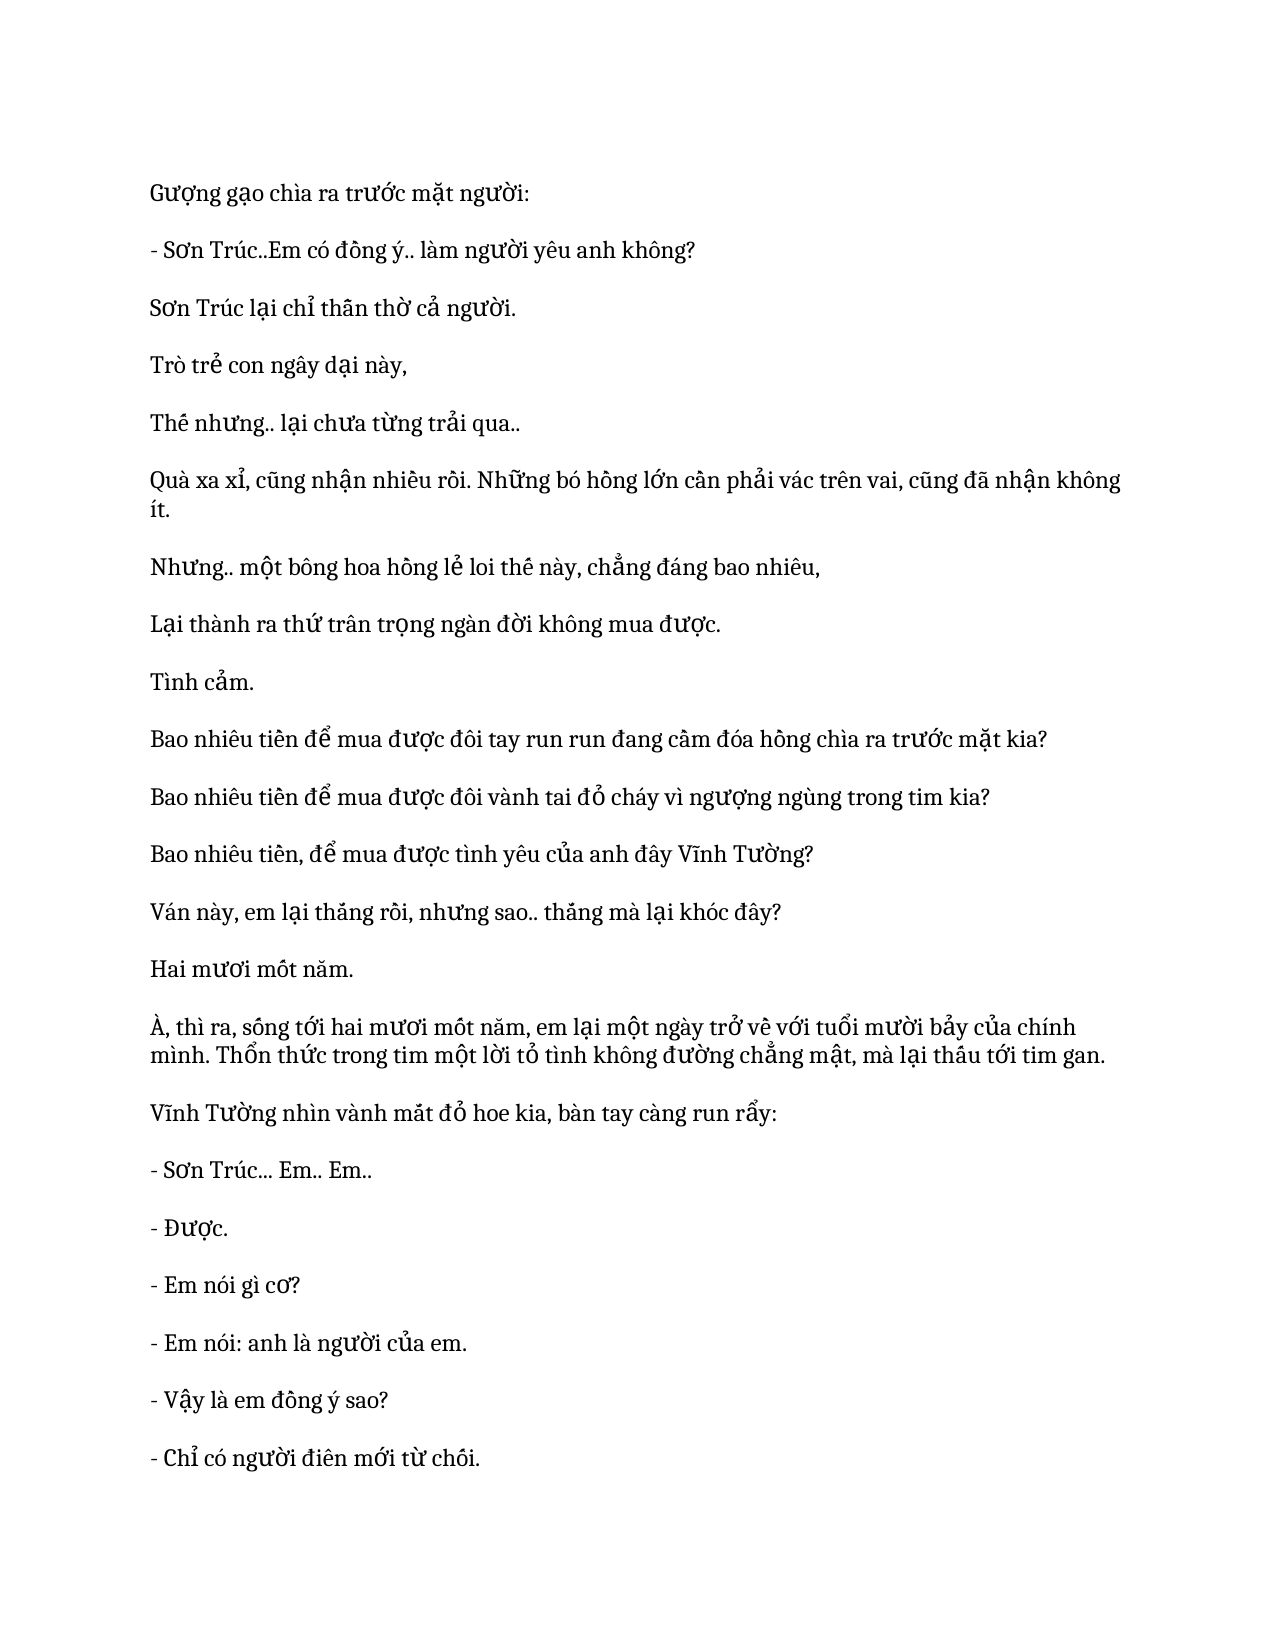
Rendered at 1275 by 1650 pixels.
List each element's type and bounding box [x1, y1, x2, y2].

text [150, 150, 1125, 1472]
